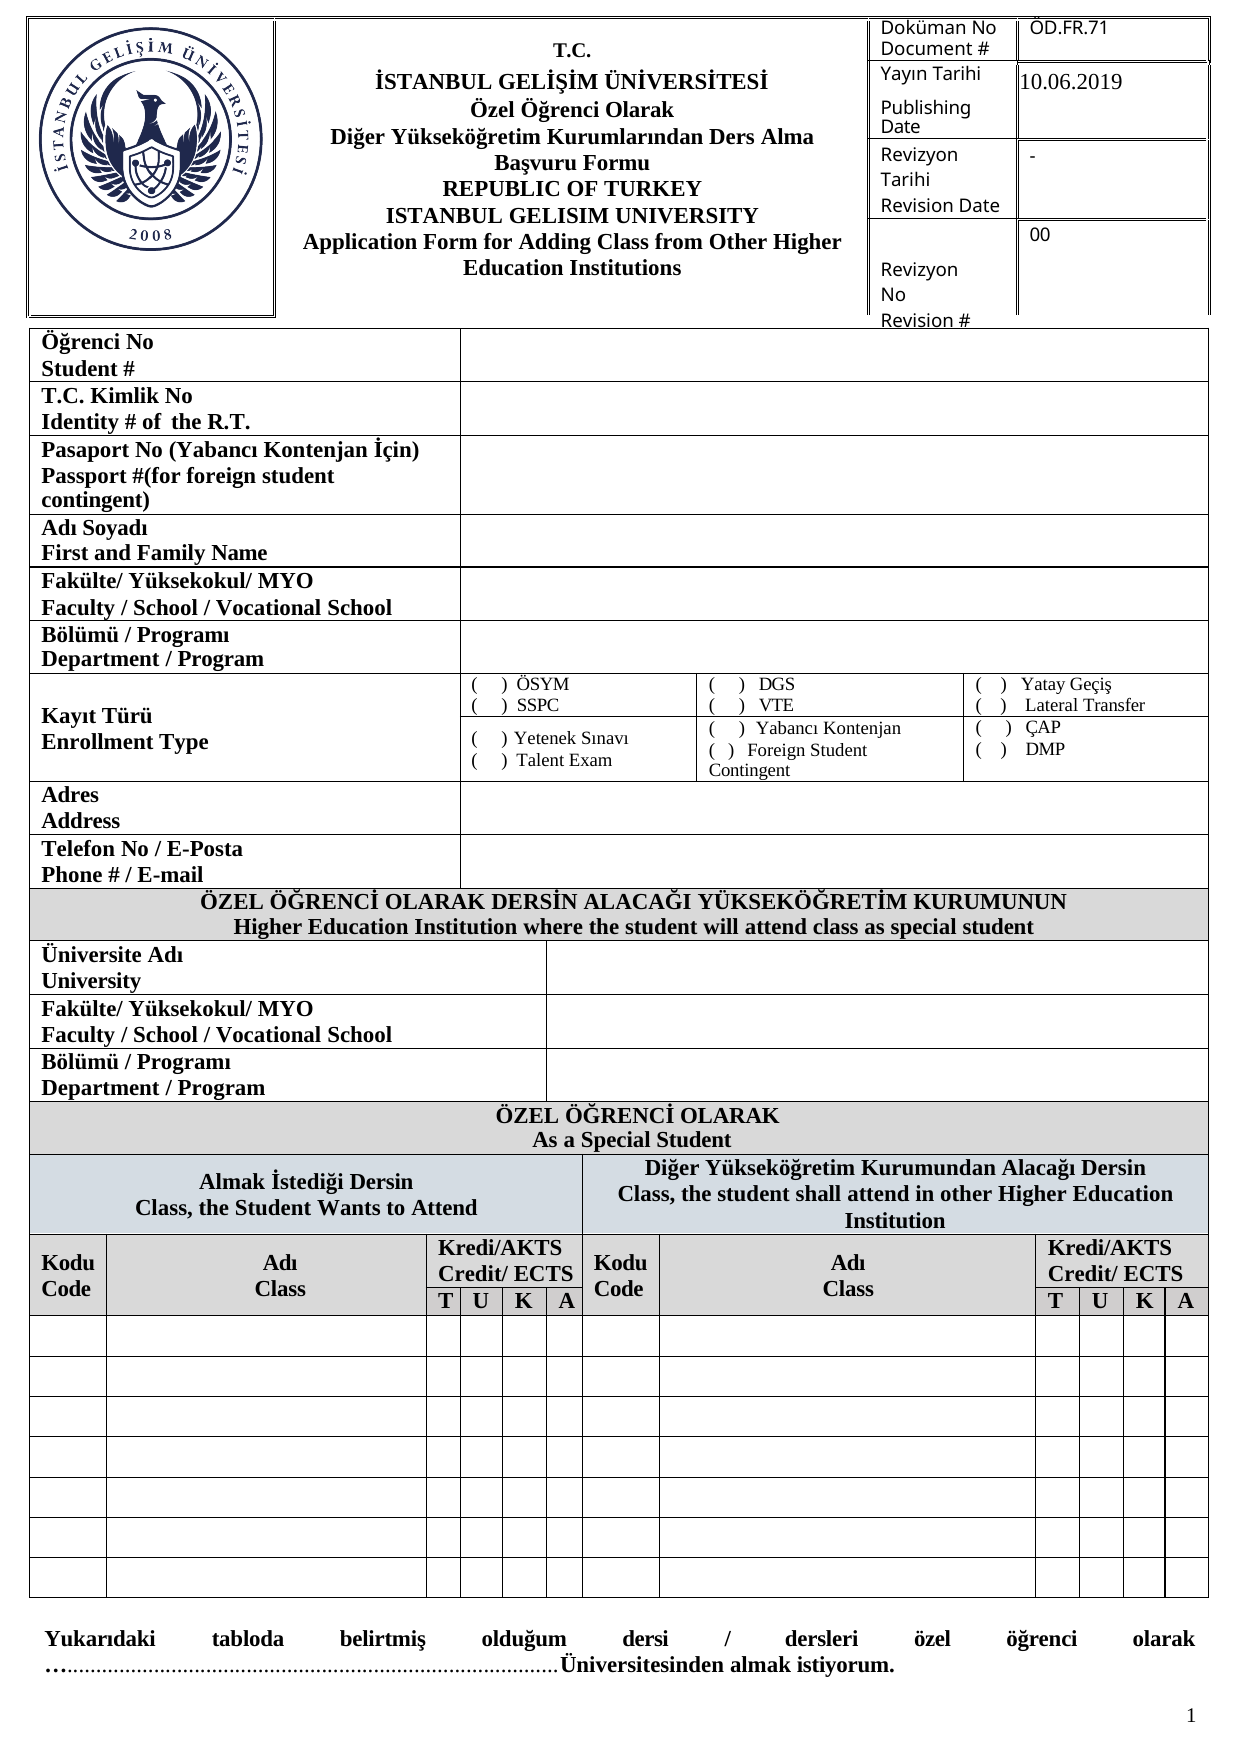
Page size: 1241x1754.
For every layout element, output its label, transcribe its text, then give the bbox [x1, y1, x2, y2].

table_cell [583, 1558, 659, 1597]
table_cell Kredi/AKTS Credit/ ECTS [427, 1235, 582, 1287]
table_cell [1036, 1316, 1079, 1356]
table_cell Kodu Code [583, 1235, 659, 1315]
table_cell [1080, 1437, 1123, 1477]
table_cell ( ) Yatay Geçiş ( ) Lateral Transfer [964, 674, 1208, 716]
table_cell Telefon No / E-Posta Phone # / E-mail [30, 835, 460, 888]
table_cell [583, 1478, 659, 1517]
table_cell [503, 1518, 546, 1557]
table_cell Adı Soyadı First and Family Name [30, 515, 460, 566]
table_cell [1166, 1316, 1208, 1356]
table_cell [1036, 1478, 1079, 1517]
table_cell [660, 1316, 1035, 1356]
table_cell [30, 1558, 106, 1597]
table_cell U [461, 1288, 502, 1315]
table_cell [660, 1437, 1035, 1477]
table_cell [107, 1397, 426, 1436]
table_cell [547, 1397, 582, 1436]
table_cell ( ) DGS ( ) VTE [697, 674, 963, 716]
table_cell [1124, 1316, 1164, 1356]
table_cell [503, 1316, 546, 1356]
table_cell K [1124, 1288, 1164, 1315]
table_cell [503, 1478, 546, 1517]
table_cell [583, 1518, 659, 1557]
table_cell [461, 1316, 502, 1356]
table_cell [1124, 1397, 1164, 1436]
table_cell ( ) Yetenek Sınavı ( ) Talent Exam [461, 717, 696, 781]
table_cell [1080, 1397, 1123, 1436]
table_cell [660, 1478, 1035, 1517]
table_cell [1080, 1478, 1123, 1517]
table_cell Adı Class [660, 1235, 1035, 1315]
table_header [461, 329, 1208, 381]
table_cell [30, 1357, 106, 1396]
table_cell [427, 1478, 460, 1517]
table_cell [547, 941, 1208, 994]
table_cell [583, 1397, 659, 1436]
table_cell [461, 1397, 502, 1436]
table_cell [660, 1518, 1035, 1557]
table_cell [583, 1437, 659, 1477]
table_cell [107, 1357, 426, 1396]
table_cell [461, 382, 1208, 435]
table_cell [547, 1437, 582, 1477]
table_cell Pasaport No (Yabancı Kontenjan İçin) Passport #(for foreign student contingent) [30, 436, 460, 514]
table_cell [1166, 1397, 1208, 1436]
table_cell [461, 1558, 502, 1597]
table_cell [583, 1357, 659, 1396]
table_cell [547, 1316, 582, 1356]
table_cell [461, 621, 1208, 673]
table_cell Üniversite Adı University [30, 941, 546, 994]
table_cell Adı Class [107, 1235, 426, 1315]
table_cell T [1036, 1288, 1079, 1315]
table_cell [461, 1357, 502, 1396]
table_cell [427, 1397, 460, 1436]
table_cell [1124, 1437, 1164, 1477]
table_cell [547, 995, 1208, 1047]
table_cell ( ) ÖSYM ( ) SSPC [461, 674, 696, 716]
table_cell [1036, 1357, 1079, 1396]
table_cell [503, 1357, 546, 1396]
table_header Öğrenci No Student # [30, 329, 460, 381]
table_cell ÖZEL ÖĞRENCİ OLARAK DERSİN ALACAĞI YÜKSEKÖĞRETİM KURUMUNUN Higher Education Institution where the student will attend class as special student [30, 889, 1208, 940]
table_cell [427, 1558, 460, 1597]
text Yukarıdaki tabloda belirtmiş olduğum dersi / dersleri özel öğrenci olarak [44, 1626, 1223, 1652]
table_cell Bölümü / Programı Department / Program [30, 1049, 546, 1101]
table_cell [1124, 1518, 1164, 1557]
picture [29, 19, 272, 262]
table_cell [547, 1558, 582, 1597]
table_cell [660, 1397, 1035, 1436]
table_cell Fakülte/ Yüksekokul/ MYO Faculty / School / Vocational School [30, 995, 546, 1047]
table_cell [1166, 1478, 1208, 1517]
table_cell [30, 1437, 106, 1477]
table_cell [427, 1316, 460, 1356]
table_cell U [1080, 1288, 1123, 1315]
table_cell [30, 1518, 106, 1557]
table_cell [461, 1437, 502, 1477]
table_cell [547, 1518, 582, 1557]
table_cell [547, 1049, 1208, 1101]
table_cell [503, 1437, 546, 1477]
table_cell A [547, 1288, 582, 1315]
table_cell [1124, 1478, 1164, 1517]
table_cell [427, 1357, 460, 1396]
table_cell [427, 1518, 460, 1557]
table_cell [1080, 1316, 1123, 1356]
table_cell [461, 436, 1208, 514]
table_cell [107, 1478, 426, 1517]
table_cell [1166, 1558, 1208, 1597]
table_cell [107, 1518, 426, 1557]
table_cell [1124, 1558, 1164, 1597]
table_cell [30, 1478, 106, 1517]
table_cell [427, 1437, 460, 1477]
table_cell [461, 835, 1208, 888]
table_cell [1080, 1518, 1123, 1557]
table_cell Bölümü / Programı Department / Program [30, 621, 460, 673]
table_cell Kredi/AKTS Credit/ ECTS [1036, 1235, 1208, 1287]
table_cell [30, 1397, 106, 1436]
table_cell [503, 1558, 546, 1597]
table_cell ( ) Yabancı Kontenjan ( ) Foreign Student Contingent [697, 717, 963, 781]
table_cell [461, 1478, 502, 1517]
table_cell [1080, 1558, 1123, 1597]
table_cell [1166, 1518, 1208, 1557]
table_cell Almak İstediği Dersin Class, the Student Wants to Attend [30, 1155, 582, 1233]
table_cell Fakülte/ Yüksekokul/ MYO Faculty / School / Vocational School [30, 568, 460, 620]
table_cell [1080, 1357, 1123, 1396]
table_cell [1036, 1558, 1079, 1597]
table_cell [1036, 1397, 1079, 1436]
table_cell [1124, 1357, 1164, 1396]
table_cell [461, 515, 1208, 566]
table_cell [660, 1558, 1035, 1597]
table_cell [583, 1316, 659, 1356]
table_cell [461, 782, 1208, 834]
table_cell ÖZEL ÖĞRENCİ OLARAK As a Special Student [30, 1102, 1208, 1154]
table_cell [107, 1316, 426, 1356]
table_cell [547, 1357, 582, 1396]
table_cell Adres Address [30, 782, 460, 834]
table_cell A [1166, 1288, 1208, 1315]
table_cell [107, 1558, 426, 1597]
table_cell [660, 1357, 1035, 1396]
table_cell [107, 1437, 426, 1477]
table_cell [1036, 1437, 1079, 1477]
text … Üniversitesinden almak istiyorum. [44, 1652, 1223, 1678]
table_cell ( ) ÇAP ( ) DMP [964, 717, 1208, 781]
table_cell T [427, 1288, 460, 1315]
table_cell [547, 1478, 582, 1517]
table_cell [1036, 1518, 1079, 1557]
table_cell [1166, 1437, 1208, 1477]
table_cell [503, 1397, 546, 1436]
table_cell Kayıt Türü Enrollment Type [30, 674, 460, 781]
table_cell Kodu Code [30, 1235, 106, 1315]
table_cell [461, 568, 1208, 620]
table_cell T.C. Kimlik No Identity # of the R.T. [30, 382, 460, 435]
table_cell [1166, 1357, 1208, 1396]
table_cell K [503, 1288, 546, 1315]
table_cell [30, 1316, 106, 1356]
table_cell Diğer Yükseköğretim Kurumundan Alacağı Dersin Class, the student shall attend in other Higher Education Institution [583, 1155, 1208, 1233]
table_cell [461, 1518, 502, 1557]
